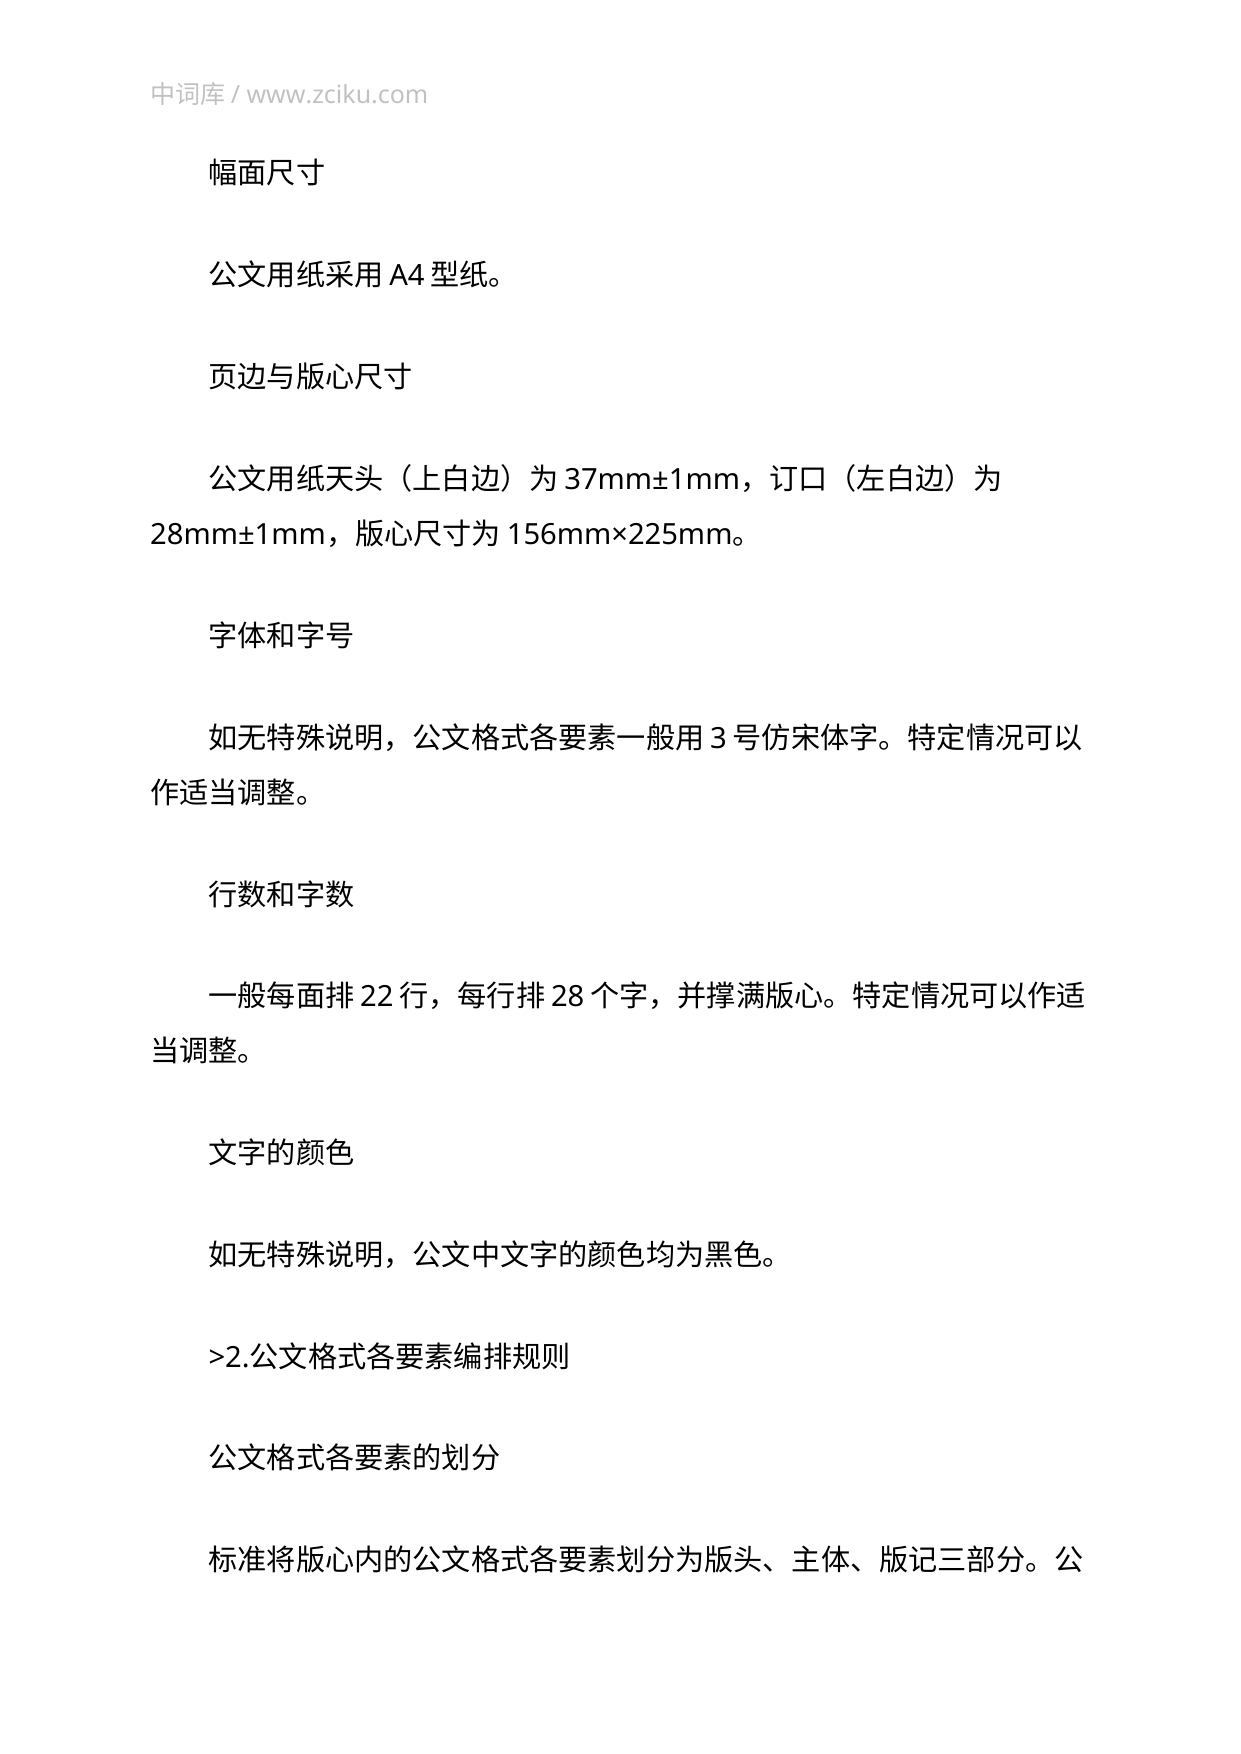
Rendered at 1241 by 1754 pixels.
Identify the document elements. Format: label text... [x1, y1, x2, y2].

text 一般每面排22行，每行排28个字，并撑满版心。特定情况可以作适当调整。 [150, 973, 1090, 1070]
text 行数和字数 [150, 871, 1090, 913]
text 文字的颜色 [150, 1129, 1090, 1172]
text 公文用纸天头（上白边）为37mm±1mm，订口（左白边）为28mm±1mm，版心尺寸为156mm×225mm。 [150, 456, 1090, 553]
text 公文用纸采用A4型纸。 [150, 252, 1090, 294]
text 如无特殊说明，公文中文字的颜色均为黑色。 [150, 1231, 1090, 1274]
text 幅面尺寸 [150, 150, 1090, 192]
text 页边与版心尺寸 [150, 354, 1090, 396]
text >2.公文格式各要素编排规则 [150, 1333, 1090, 1376]
text 字体和字号 [150, 612, 1090, 655]
text 公文格式各要素的划分 [150, 1435, 1090, 1477]
text 如无特殊说明，公文格式各要素一般用3号仿宋体字。特定情况可以作适当调整。 [150, 714, 1090, 812]
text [150, 1537, 1090, 1579]
